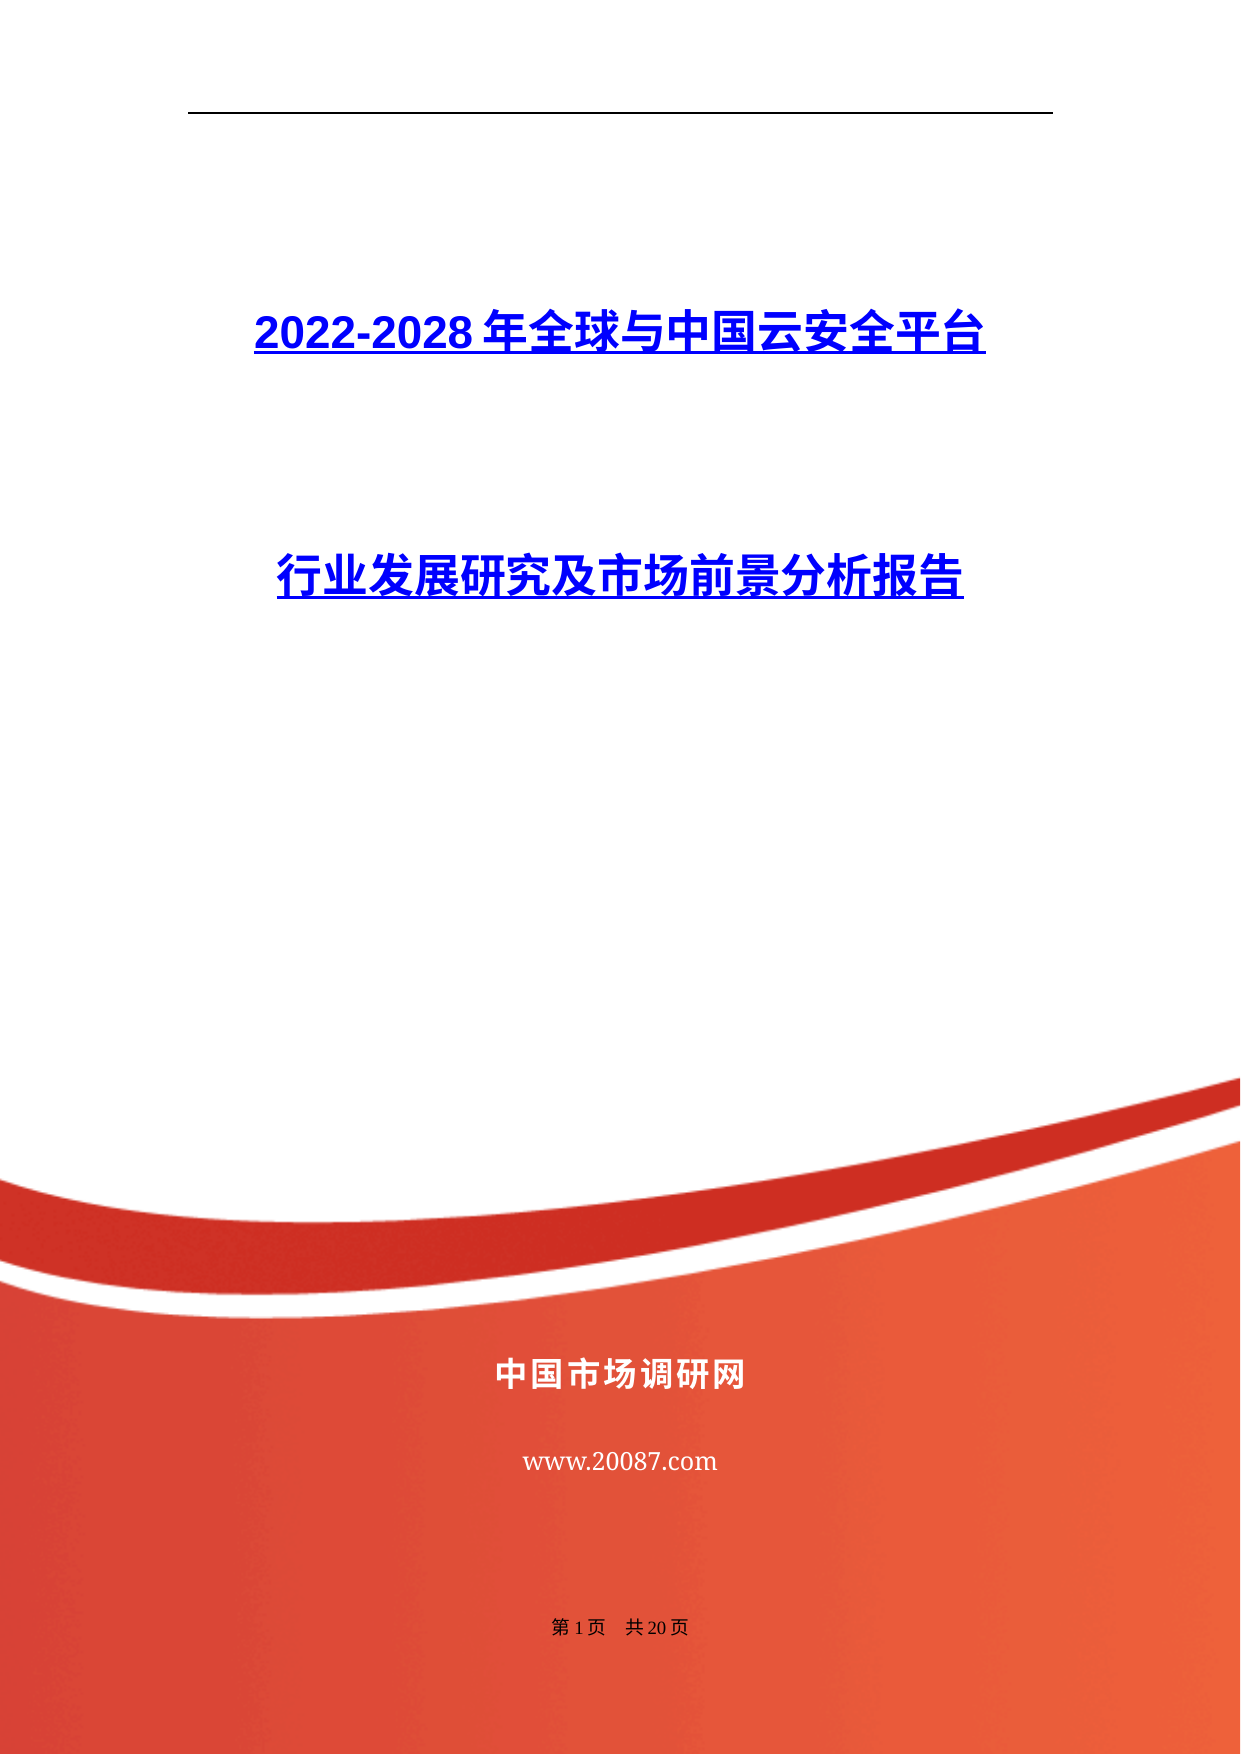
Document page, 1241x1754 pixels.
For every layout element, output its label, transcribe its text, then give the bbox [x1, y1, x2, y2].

table_header 2022-2028年全球与中国云安全平台行业发展研究及市场前景分析报告 [188, 207, 1053, 773]
subtitle 中国市场调研网 [187, 1339, 1053, 1404]
picture [0, 1006, 1241, 1754]
text www.20087.com [187, 1428, 1053, 1493]
